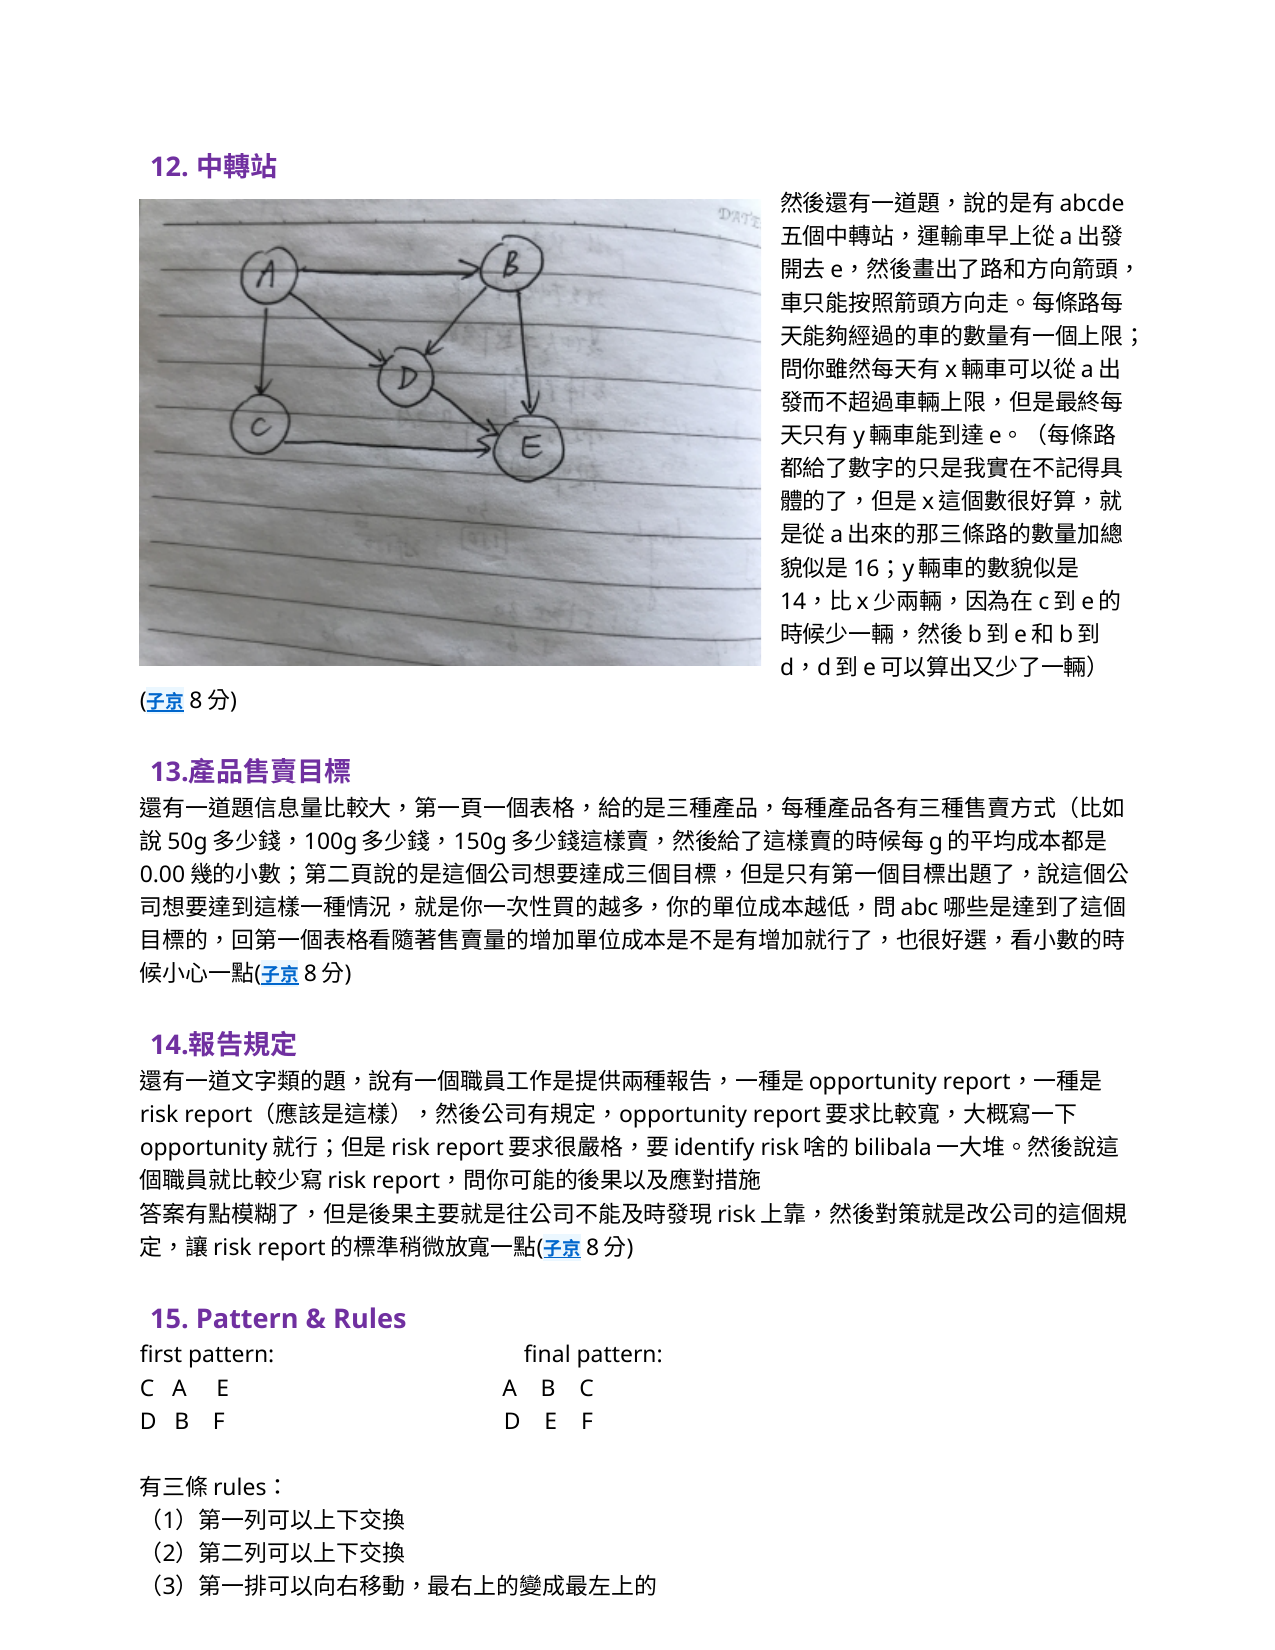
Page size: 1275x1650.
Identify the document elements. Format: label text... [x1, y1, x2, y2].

picture [139, 199, 762, 666]
text 還有一道文字類的題，說有一個職員工作是提供兩種報告，一種是opportunity report，一種是risk report（應該是這樣），然後公司有規定，opportunity report要求比較寬，大概寫一下opportunity就行；但是risk report要求很嚴格，要identify risk啥的bilibala一大堆。然後說這個職員就比較少寫risk report，問你可能的後果以及應對措施 [139, 1063, 1131, 1196]
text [139, 1336, 1131, 1601]
subtitle 15. Pattern & Rules [150, 1295, 1131, 1336]
subtitle 12. 中轉站 [150, 144, 1131, 185]
subtitle 14.報告規定 [150, 1022, 1131, 1063]
text 還有一道題信息量比較大，第一頁一個表格，給的是三種產品，每種產品各有三種售賣方式（比如說50g多少錢，100g多少錢，150g多少錢這樣賣，然後給了這樣賣的時候每g的平均成本都是0.00幾的小數；第二頁說的是這個公司想要達成三個目標，但是只有第一個目標出題了，說這個公司想要達到這樣一種情況，就是你一次性買的越多，你的單位成本越低，問abc哪些是達到了這個目標的，回第一個表格看隨著售賣量的增加單位成本是不是有增加就行了，也很好選，看小數的時候小心一點(子京 8分) [139, 790, 1131, 988]
subtitle 13.產品售賣目標 [150, 748, 1131, 790]
text 答案有點模糊了，但是後果主要就是往公司不能及時發現risk上靠，然後對策就是改公司的這個規定，讓risk report的標準稍微放寬一點(子京 8分) [139, 1196, 1131, 1262]
